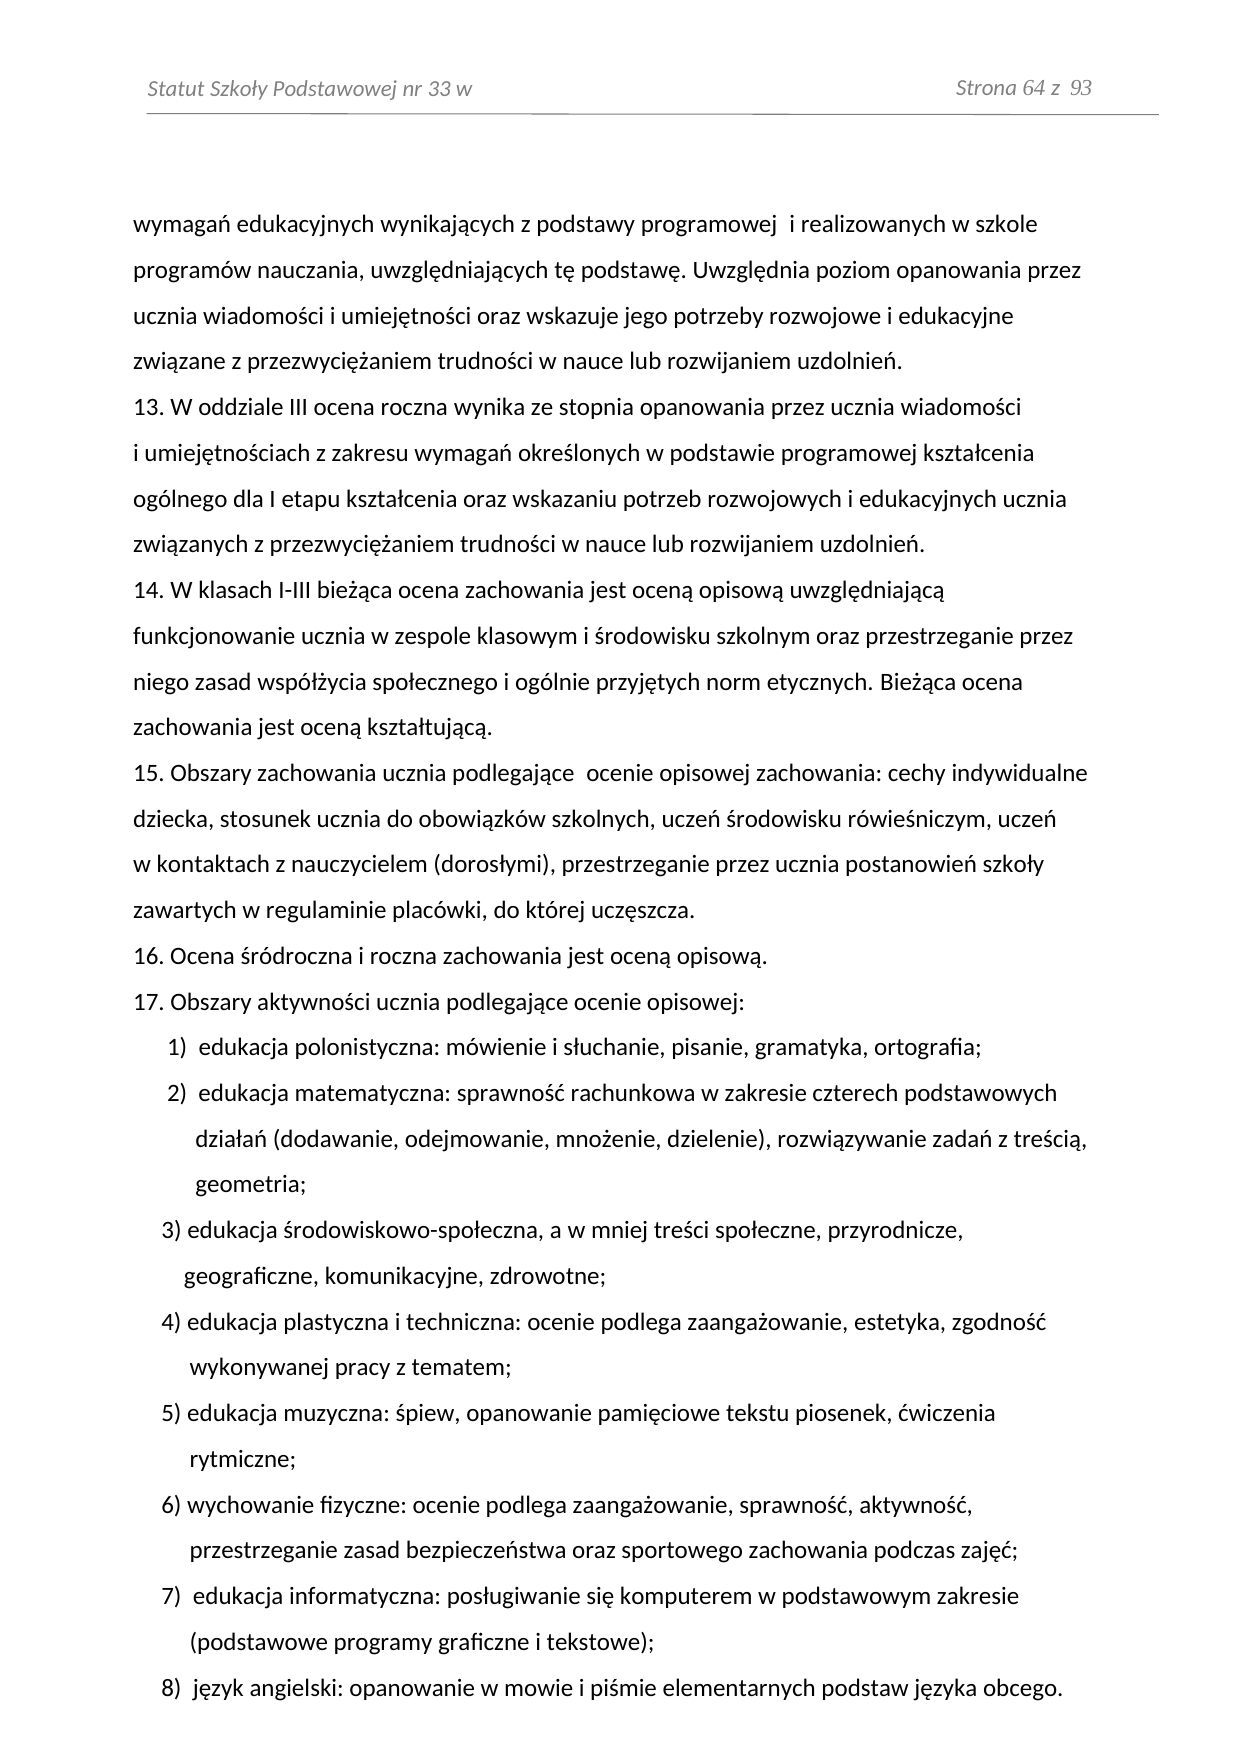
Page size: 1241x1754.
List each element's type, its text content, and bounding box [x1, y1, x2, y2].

text 15. Obszary zachowania ucznia podlegające ocenie opisowej zachowania: cechy indywidualne dziecka, stosunek ucznia do obowiązków szkolnych, uczeń środowisku rówieśniczym, uczeń w kontaktach z nauczycielem (dorosłymi), przestrzeganie przez ucznia postanowień szkoły zawartych w regulaminie placówki, do której uczęszcza. [133, 757, 1107, 925]
text przestrzeganie zasad bezpieczeństwa oraz sportowego zachowania podczas zajęć; [133, 1534, 1107, 1565]
text 2) edukacja matematyczna: sprawność rachunkowa w zakresie czterech podstawowych [133, 1077, 1107, 1108]
text 7) edukacja informatyczna: posługiwanie się komputerem w podstawowym zakresie [133, 1580, 1107, 1611]
text 6) wychowanie fizyczne: ocenie podlega zaangażowanie, sprawność, aktywność, [133, 1489, 1107, 1519]
text (podstawowe programy graficzne i tekstowe); [133, 1626, 1107, 1656]
text geometria; 3) edukacja środowiskowo-społeczna, a w mniej treści społeczne, przyrodnicze, [133, 1169, 1107, 1245]
text rytmiczne; [133, 1443, 1107, 1473]
text 4) edukacja plastyczna i techniczna: ocenie podlega zaangażowanie, estetyka, zgodność [133, 1306, 1107, 1336]
text 17. Obszary aktywności ucznia podlegające ocenie opisowej: [133, 986, 1107, 1016]
text 16. Ocena śródroczna i roczna zachowania jest oceną opisową. [133, 940, 1107, 971]
text działań (dodawanie, odejmowanie, mnożenie, dzielenie), rozwiązywanie zadań z treścią, [133, 1123, 1107, 1153]
text wykonywanej pracy z tematem; [133, 1352, 1107, 1382]
text 8) język angielski: opanowanie w mowie i piśmie elementarnych podstaw języka obcego. [133, 1672, 1107, 1702]
text ogólnego dla I etapu kształcenia oraz wskazaniu potrzeb rozwojowych i edukacyjnych ucznia związanych z przezwyciężaniem trudności w nauce lub rozwijaniem uzdolnień. [133, 483, 1107, 559]
text geograficzne, komunikacyjne, zdrowotne; [133, 1260, 1107, 1291]
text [133, 208, 1107, 376]
text 5) edukacja muzyczna: śpiew, opanowanie pamięciowe tekstu piosenek, ćwiczenia [133, 1397, 1107, 1428]
text 14. W klasach I-III bieżąca ocena zachowania jest oceną opisową uwzględniającą funkcjonowanie ucznia w zespole klasowym i środowisku szkolnym oraz przestrzeganie przez niego zasad współżycia społecznego i ogólnie przyjętych norm etycznych. Bieżąca ocena zachowania jest oceną kształtującą. [133, 574, 1107, 742]
text 1) edukacja polonistyczna: mówienie i słuchanie, pisanie, gramatyka, ortografia; [133, 1031, 1107, 1062]
text 13. W oddziale III ocena roczna wynika ze stopnia opanowania przez ucznia wiadomości i umiejętnościach z zakresu wymagań określonych w podstawie programowej kształcenia [133, 391, 1107, 467]
